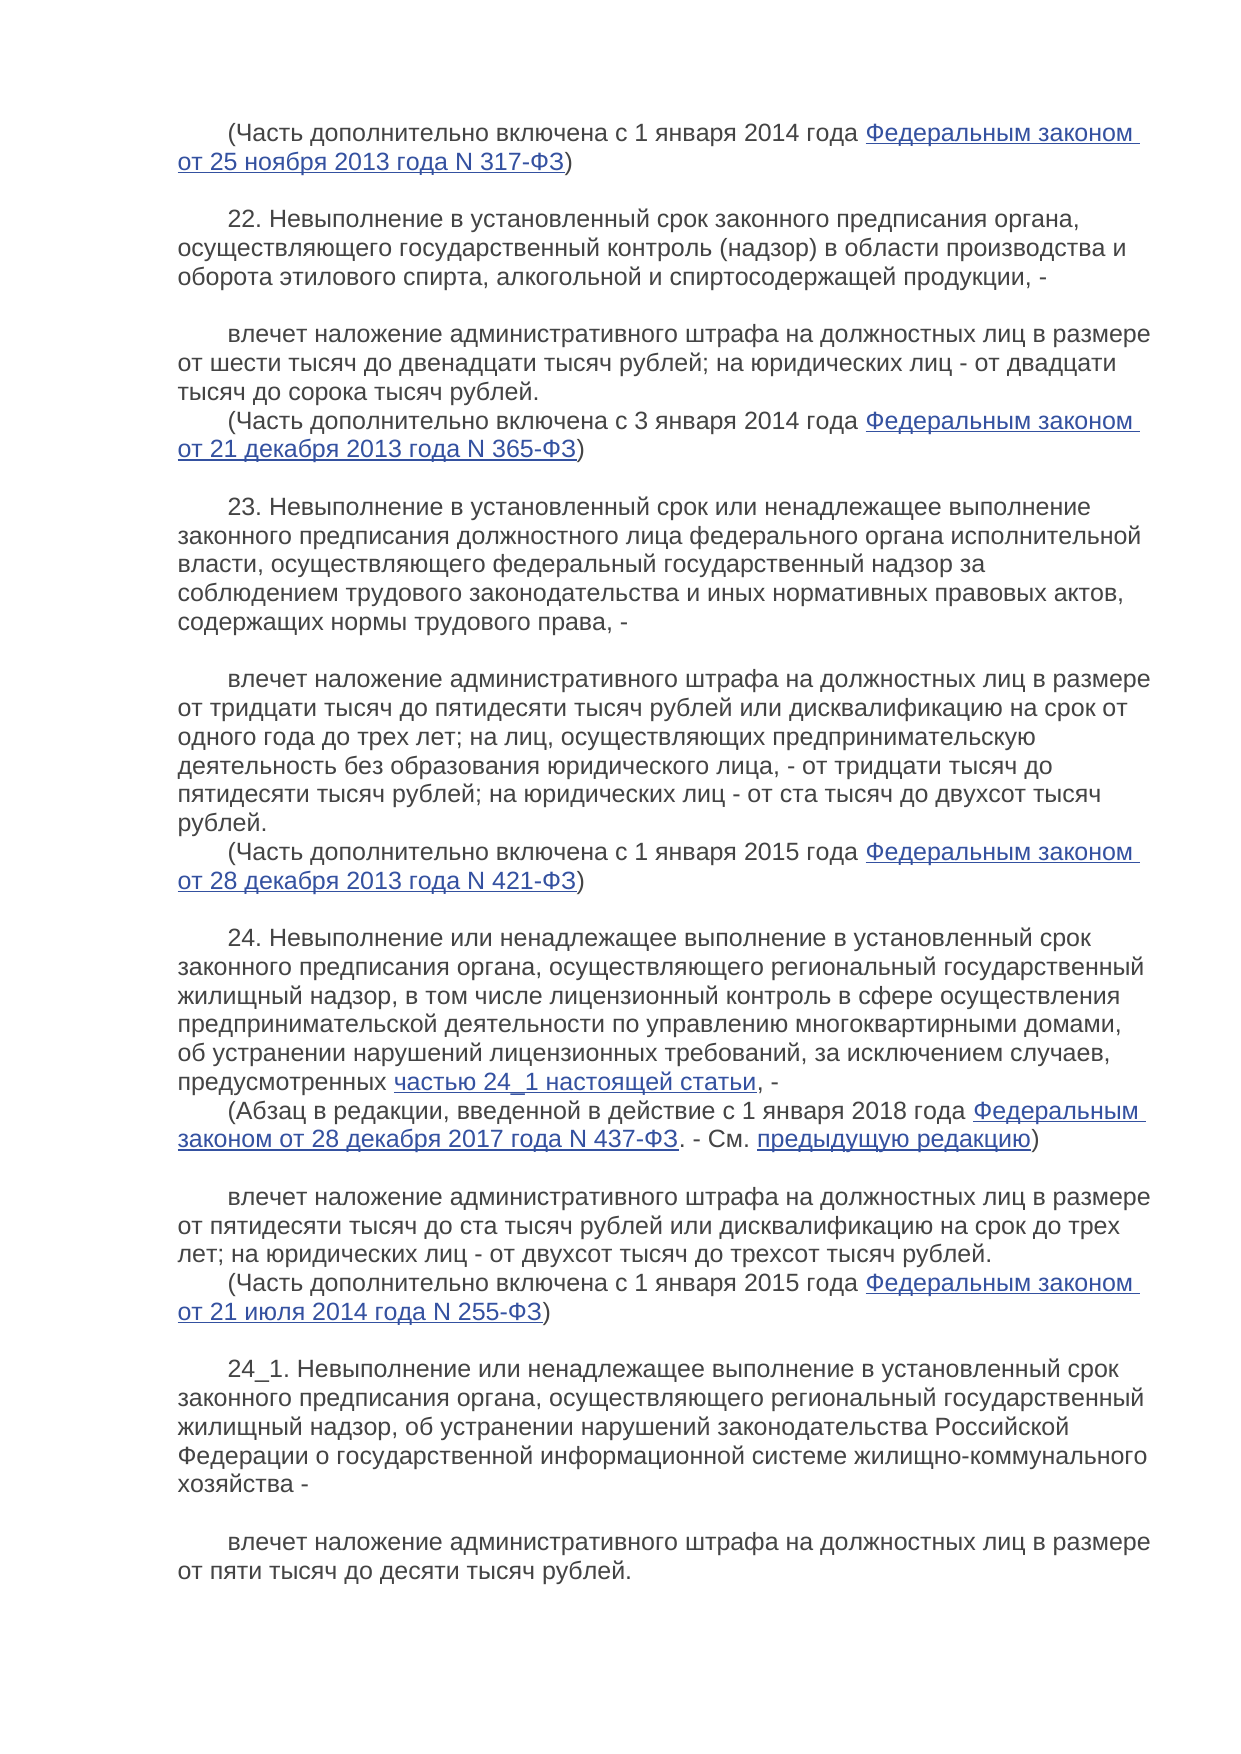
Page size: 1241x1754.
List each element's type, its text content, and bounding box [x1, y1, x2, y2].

text влечет наложение административного штрафа на должностных лиц в размере от пятидесяти тысяч до ста тысяч рублей или дисквалификацию на срок до трех лет; на юридических лиц - от двухсот тысяч до трехсот тысяч рублей. [177, 1182, 1152, 1268]
text влечет наложение административного штрафа на должностных лиц в размере от тридцати тысяч до пятидесяти тысяч рублей или дисквалификацию на срок от одного года до трех лет; на лиц, осуществляющих предпринимательскую деятельность без образования юридического лица, - от тридцати тысяч до пятидесяти тысяч рублей; на юридических лиц - от ста тысяч до двухсот тысяч рублей. [177, 664, 1152, 837]
text 23. Невыполнение в установленный срок или ненадлежащее выполнение законного предписания должностного лица федерального органа исполнительной власти, осуществляющего федеральный государственный надзор за соблюдением трудового законодательства и иных нормативных правовых актов, содержащих нормы трудового права, - [177, 492, 1152, 664]
text 24. Невыполнение или ненадлежащее выполнение в установленный срок законного предписания органа, осуществляющего региональный государственный жилищный надзор, в том числе лицензионный контроль в сфере осуществления предпринимательской деятельности по управлению многоквартирными домами, об устранении нарушений лицензионных требований, за исключением случаев, предусмотренных частью 24_1 настоящей статьи, - [177, 923, 1152, 1096]
text (Часть дополнительно включена с 1 января 2015 года Федеральным законом от 28 декабря 2013 года N 421-ФЗ) [177, 837, 1152, 923]
text (Часть дополнительно включена с 1 января 2014 года Федеральным законом от 25 ноября 2013 года N 317-ФЗ) [177, 118, 1152, 204]
text (Абзац в редакции, введенной в действие с 1 января 2018 года Федеральным законом от 28 декабря 2017 года N 437-ФЗ. - См. предыдущую редакцию) [177, 1096, 1152, 1182]
text 22. Невыполнение в установленный срок законного предписания органа, осуществляющего государственный контроль (надзор) в области производства и оборота этилового спирта, алкогольной и спиртосодержащей продукции, - [177, 204, 1152, 319]
text влечет наложение административного штрафа на должностных лиц в размере от шести тысяч до двенадцати тысяч рублей; на юридических лиц - от двадцати тысяч до сорока тысяч рублей. [177, 319, 1152, 406]
text (Часть дополнительно включена с 3 января 2014 года Федеральным законом от 21 декабря 2013 года N 365-ФЗ) [177, 406, 1152, 492]
text 24_1. Невыполнение или ненадлежащее выполнение в установленный срок законного предписания органа, осуществляющего региональный государственный жилищный надзор, об устранении нарушений законодательства Российской Федерации о государственной информационной системе жилищно-коммунального хозяйства - [177, 1354, 1152, 1527]
text (Часть дополнительно включена с 1 января 2015 года Федеральным законом от 21 июля 2014 года N 255-ФЗ) [177, 1268, 1152, 1354]
text влечет наложение административного штрафа на должностных лиц в размере от пяти тысяч до десяти тысяч рублей. [177, 1527, 1152, 1584]
